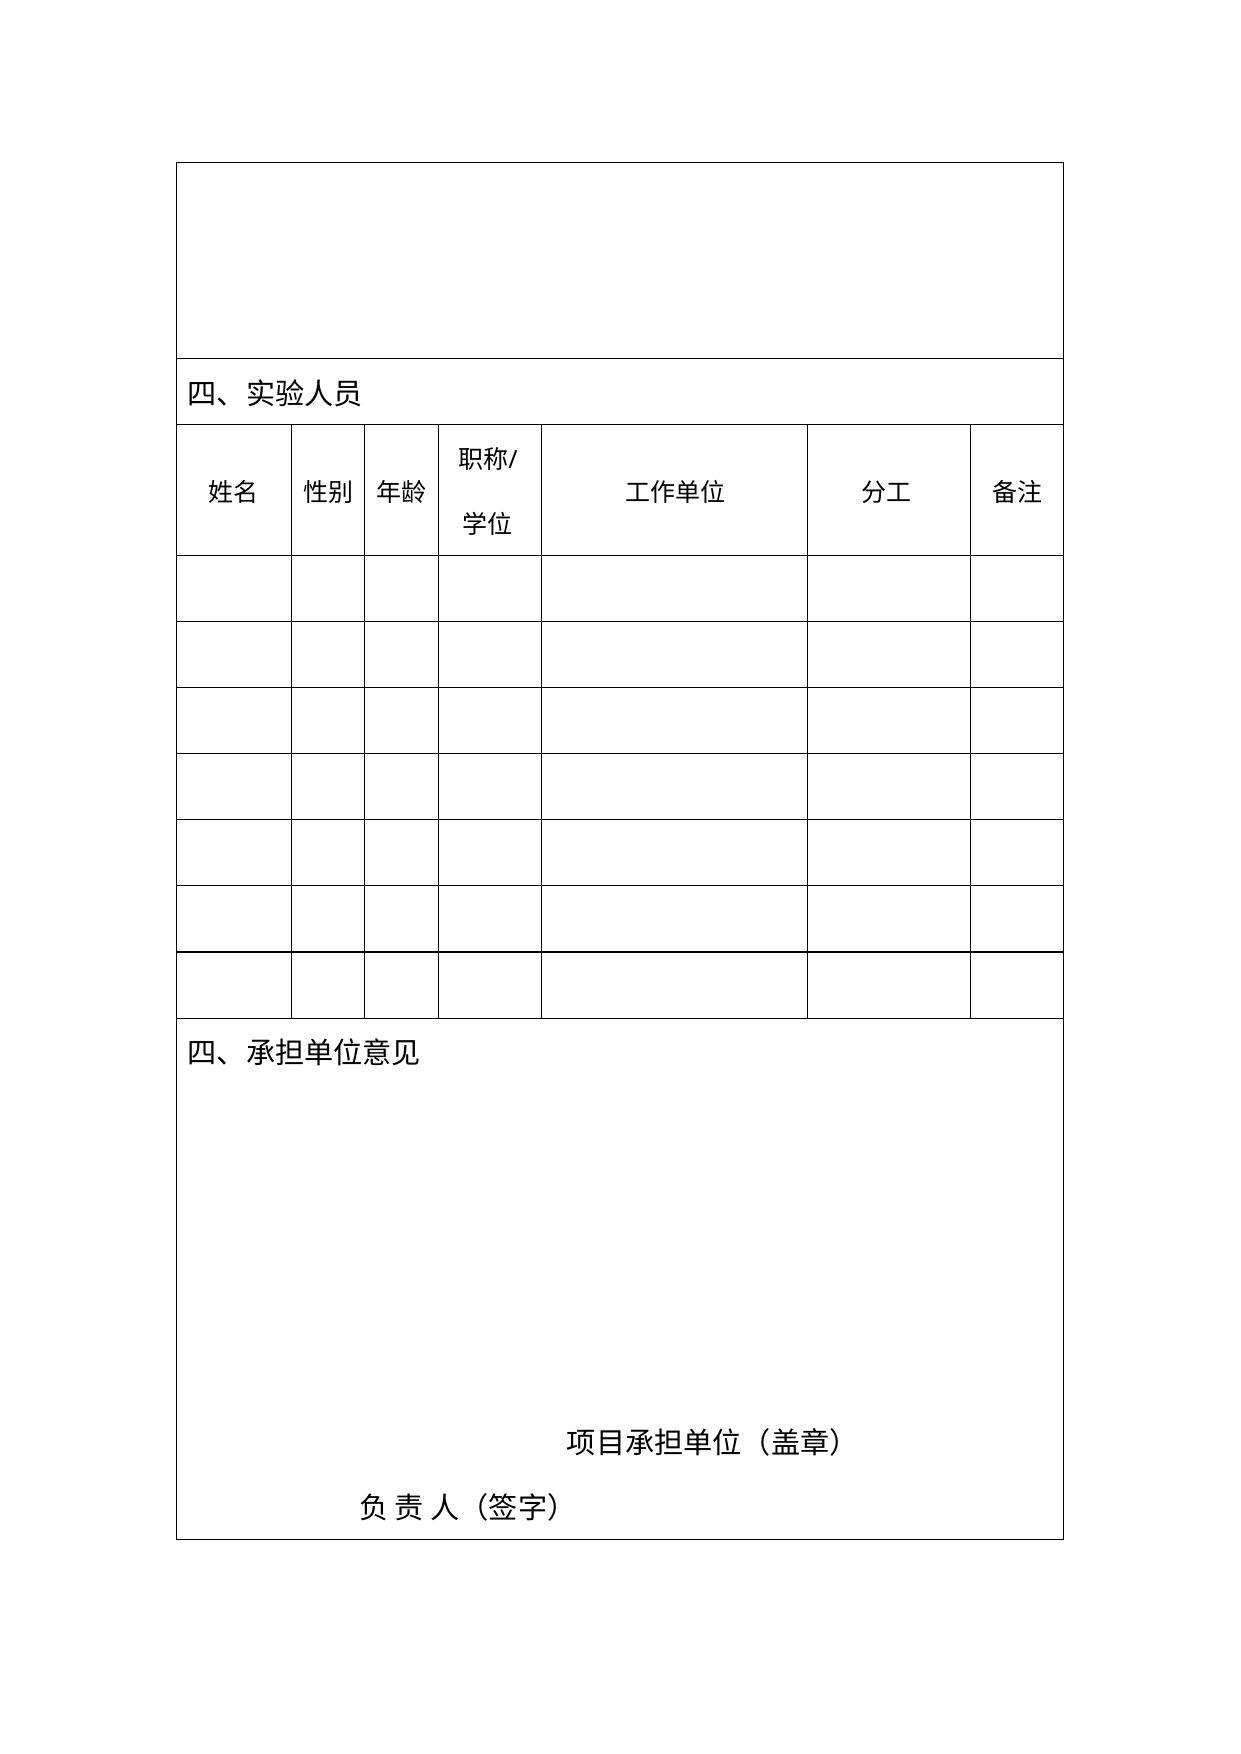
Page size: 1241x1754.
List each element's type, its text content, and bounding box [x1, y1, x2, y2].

table_cell [439, 886, 541, 951]
table_cell [365, 622, 438, 687]
table_cell [177, 820, 291, 885]
table_cell [292, 953, 364, 1017]
table_cell [542, 886, 807, 951]
table_cell [542, 556, 807, 621]
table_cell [177, 163, 1063, 358]
table_cell [292, 820, 364, 885]
table_cell [971, 820, 1063, 885]
table_cell [177, 556, 291, 621]
table_cell 年龄 [365, 425, 438, 555]
table_cell 姓名 [177, 425, 291, 555]
table_cell [971, 622, 1063, 687]
table_cell [292, 886, 364, 951]
table_cell 四、实验人员 [177, 359, 1063, 424]
table_cell [971, 953, 1063, 1017]
table_cell [542, 754, 807, 819]
table_cell [177, 886, 291, 951]
table_cell [808, 886, 970, 951]
table_cell [542, 953, 807, 1017]
table_cell [365, 688, 438, 753]
table_cell 性别 [292, 425, 364, 555]
table_cell 备注 [971, 425, 1063, 555]
table_cell [808, 754, 970, 819]
table_cell [365, 953, 438, 1017]
table_cell [292, 622, 364, 687]
table_cell [542, 622, 807, 687]
table_cell [439, 622, 541, 687]
table_cell [177, 688, 291, 753]
table_cell [177, 622, 291, 687]
table_cell 职称/ 学位 [439, 425, 541, 555]
table_cell [971, 688, 1063, 753]
table_cell 工作单位 [542, 425, 807, 555]
table_cell [808, 820, 970, 885]
table_cell [439, 556, 541, 621]
table_cell [292, 688, 364, 753]
table_cell [808, 622, 970, 687]
table_cell [971, 754, 1063, 819]
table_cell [177, 1019, 1063, 1538]
table_cell [292, 754, 364, 819]
table_cell [365, 886, 438, 951]
table_cell [177, 953, 291, 1017]
table_cell [542, 688, 807, 753]
table_cell [365, 754, 438, 819]
table_cell [439, 820, 541, 885]
table_cell [808, 688, 970, 753]
table_cell [808, 556, 970, 621]
table_cell [542, 820, 807, 885]
table_cell [439, 754, 541, 819]
table_cell [808, 953, 970, 1017]
table_cell [971, 556, 1063, 621]
table_cell [971, 886, 1063, 951]
table_cell [292, 556, 364, 621]
table_cell [439, 688, 541, 753]
table_cell 分工 [808, 425, 970, 555]
table_cell [365, 820, 438, 885]
table_cell [439, 953, 541, 1017]
table_cell [177, 754, 291, 819]
table_cell [365, 556, 438, 621]
